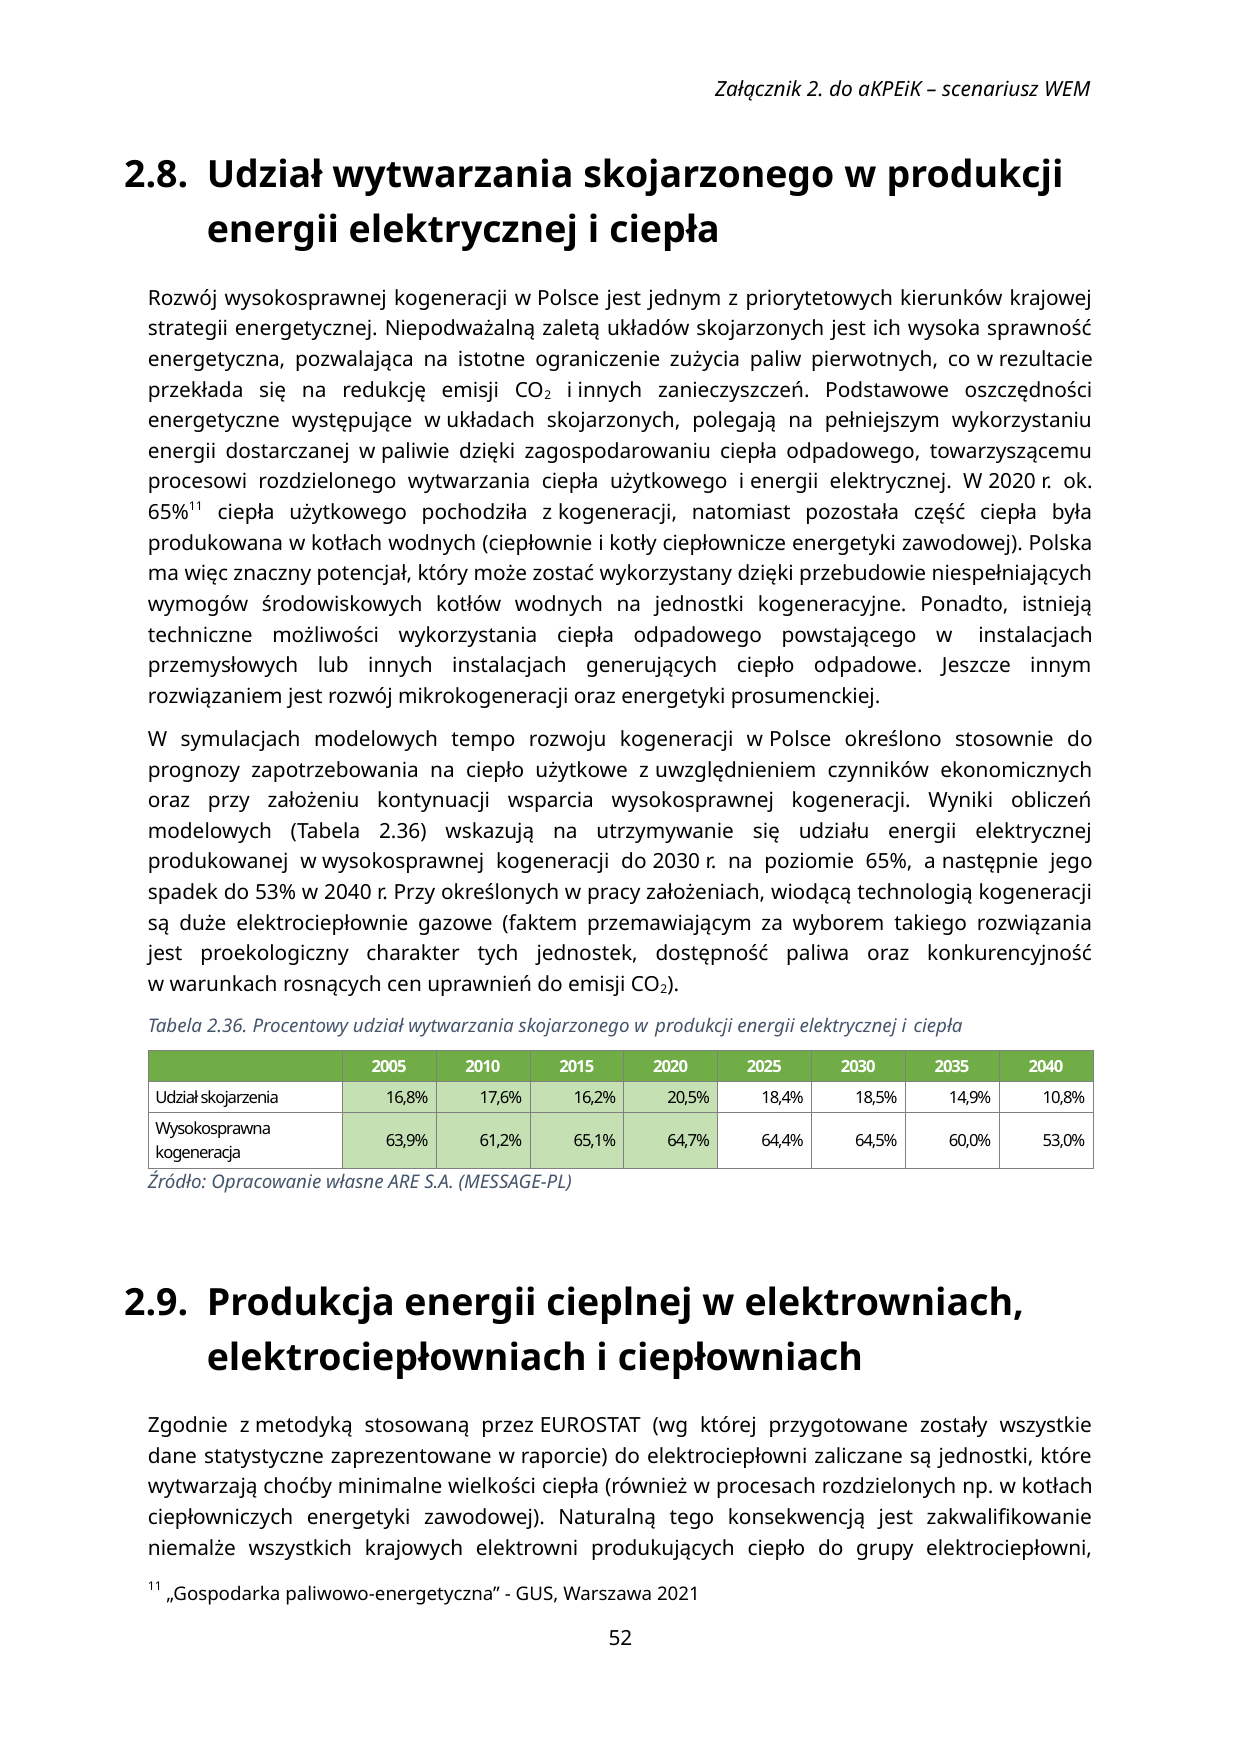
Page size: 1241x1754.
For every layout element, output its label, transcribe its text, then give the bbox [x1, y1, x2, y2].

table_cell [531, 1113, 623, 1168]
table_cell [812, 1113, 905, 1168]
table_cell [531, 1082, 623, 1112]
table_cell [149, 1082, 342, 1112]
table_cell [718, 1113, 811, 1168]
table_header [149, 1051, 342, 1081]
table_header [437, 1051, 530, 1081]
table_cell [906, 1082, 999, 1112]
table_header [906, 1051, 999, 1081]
subtitle Produkcja energii cieplnej w elektrowniach, elektrociepłowniach i ciepłowniach [124, 1275, 1093, 1381]
subtitle Udział wytwarzania skojarzonego w produkcji energii elektrycznej i ciepła [124, 148, 1093, 254]
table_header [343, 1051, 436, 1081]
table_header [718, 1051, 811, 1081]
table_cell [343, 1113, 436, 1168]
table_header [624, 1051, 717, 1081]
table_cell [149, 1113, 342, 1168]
text Rozwój wysokosprawnej kogeneracji w Polsce jest jednym z priorytetowych kierunków krajowej strategii energetycznej. Niepodważalną zaletą układów skojarzonych jest ich wysoka sprawność energetyczna, pozwalająca na istotne ograniczenie zużycia paliw pierwotnych, co w rezultacie przekłada się na redukcję emisji CO2 i innych zanieczyszczeń. Podstawowe oszczędności energetyczne występujące w układach skojarzonych, polegają na pełniejszym wykorzystaniu energii dostarczanej w paliwie dzięki zagospodarowaniu ciepła odpadowego, towarzyszącemu procesowi rozdzielonego wytwarzania ciepła użytkowego i energii elektrycznej. W 2020 r. ok. 65% ciepła użytkowego pochodziła z kogeneracji, natomiast pozostała część ciepła była produkowana w kotłach wodnych (ciepłownie i kotły ciepłownicze energetyki zawodowej). Polska ma więc znaczny potencjał, który może zostać wykorzystany dzięki przebudowie niespełniających wymogów środowiskowych kotłów wodnych na jednostki kogeneracyjne. Ponadto, istnieją techniczne możliwości wykorzystania ciepła odpadowego powstającego w instalacjach przemysłowych lub innych instalacjach generujących ciepło odpadowe. Jeszcze innym rozwiązaniem jest rozwój mikrokogeneracji oraz energetyki prosumenckiej. [148, 283, 1093, 709]
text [148, 1410, 1093, 1561]
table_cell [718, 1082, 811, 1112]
text Źródło: Opracowanie własne ARE S.A. (MESSAGE-PL) [148, 1169, 1093, 1194]
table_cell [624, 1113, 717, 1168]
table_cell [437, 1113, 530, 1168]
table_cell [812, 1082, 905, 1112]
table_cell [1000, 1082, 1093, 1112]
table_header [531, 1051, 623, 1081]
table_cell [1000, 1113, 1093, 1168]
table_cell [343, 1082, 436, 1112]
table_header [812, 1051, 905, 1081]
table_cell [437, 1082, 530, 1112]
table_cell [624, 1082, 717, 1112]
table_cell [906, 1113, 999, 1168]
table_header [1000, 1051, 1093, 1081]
